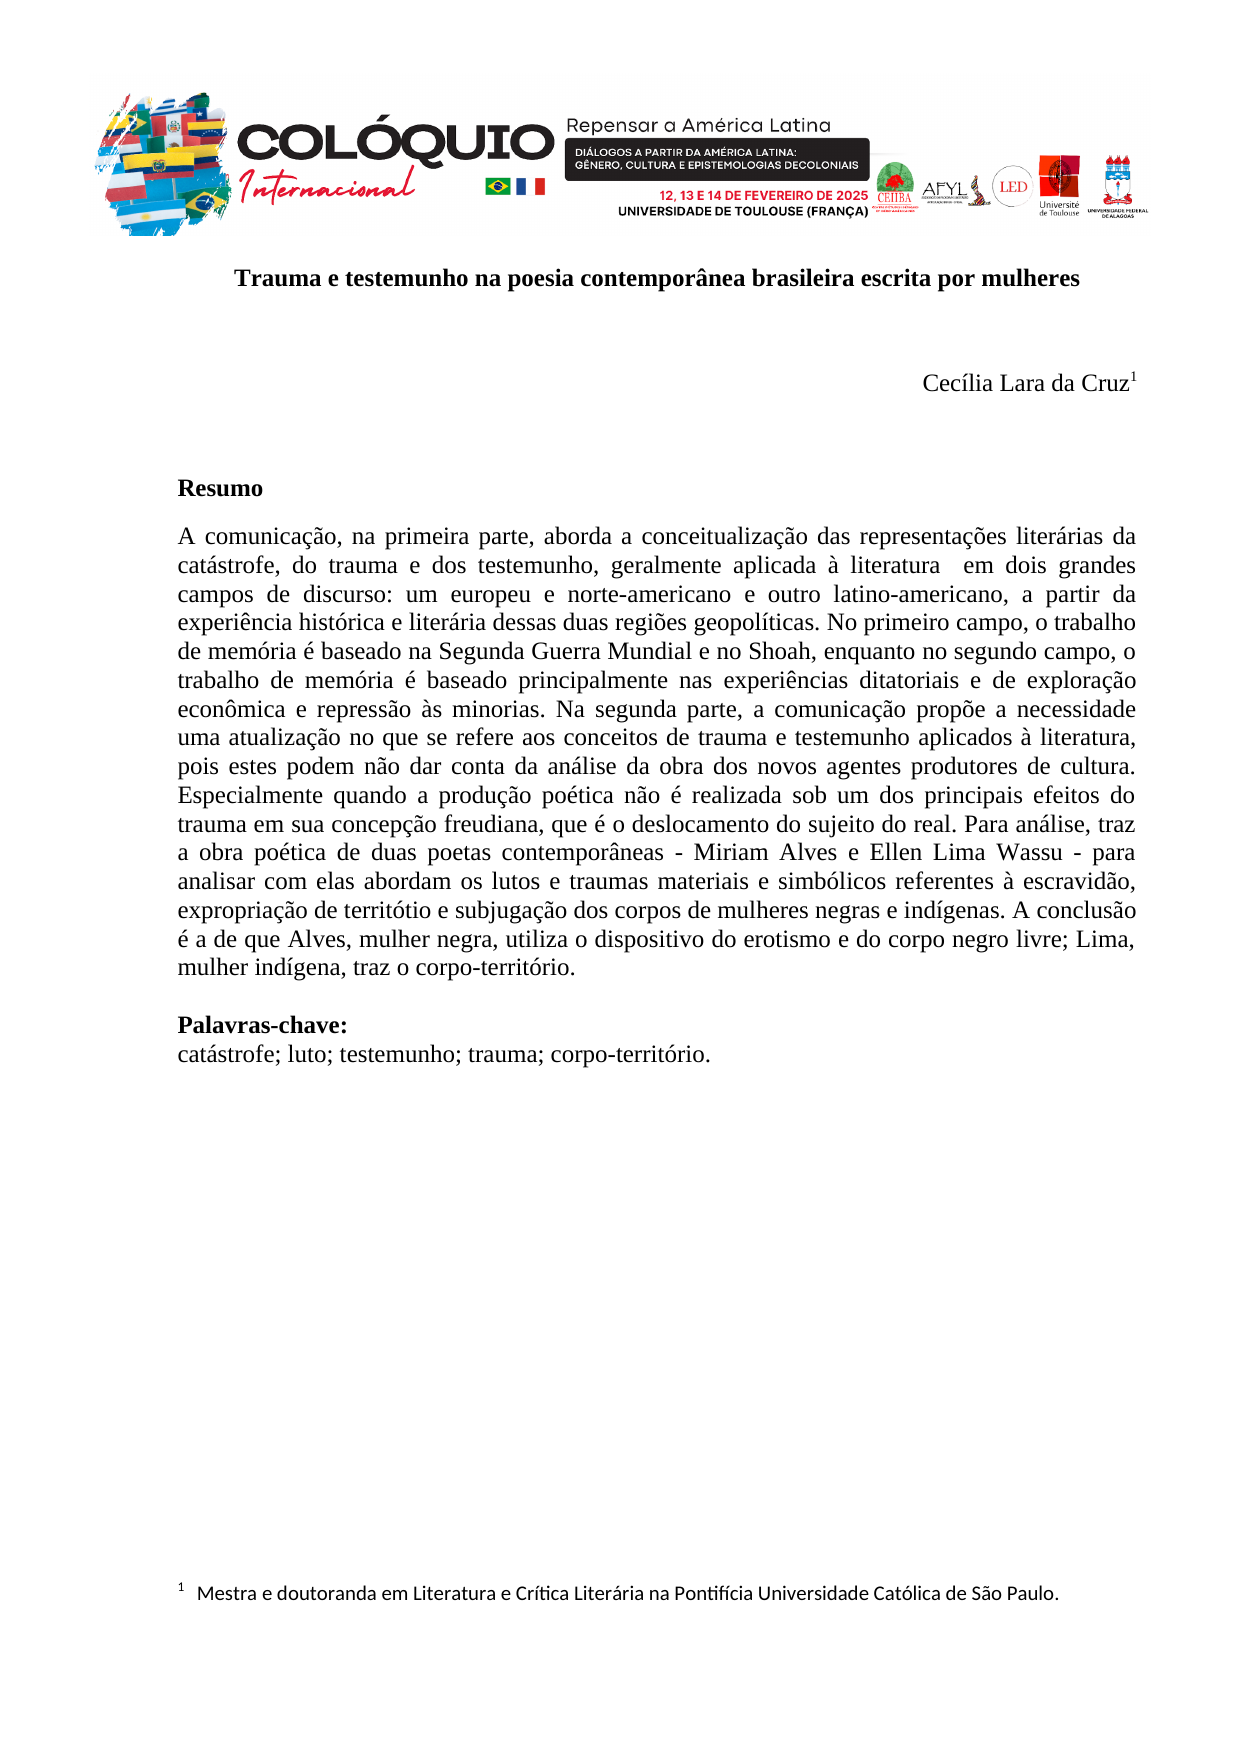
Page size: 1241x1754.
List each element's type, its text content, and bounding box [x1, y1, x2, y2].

text Palavras-chave: [177, 1010, 1137, 1039]
text A comunicação, na primeira parte, aborda a conceitualização das representações literárias da catástrofe, do trauma e dos testemunho, geralmente aplicada à literatura em dois grandes campos de discurso: um europeu e norte-americano e outro latino-americano, a partir da experiência histórica e literária dessas duas regiões geopolíticas. No primeiro campo, o trabalho de memória é baseado na Segunda Guerra Mundial e no Shoah, enquanto no segundo campo, o trabalho de memória é baseado principalmente nas experiências ditatoriais e de exploração econômica e repressão às minorias. Na segunda parte, a comunicação propõe a necessidade uma atualização no que se refere aos conceitos de trauma e testemunho aplicados à literatura, pois estes podem não dar conta da análise da obra dos novos agentes produtores de cultura. Especialmente quando a produção poética não é realizada sob um dos principais efeitos do trauma em sua concepção freudiana, que é o deslocamento do sujeito do real. Para análise, traz a obra poética de duas poetas contemporâneas - Miriam Alves e Ellen Lima Wassu - para analisar com elas abordam os lutos e traumas materiais e simbólicos referentes à escravidão, expropriação de territótio e subjugação dos corpos de mulheres negras e indígenas. A conclusão é a de que Alves, mulher negra, utiliza o dispositivo do erotismo e do corpo negro livre; Lima, mulher indígena, traz o corpo-território. [177, 521, 1137, 981]
text Trauma e testemunho na poesia contemporânea brasileira escrita por mulheres [177, 263, 1137, 292]
picture [88, 73, 1152, 236]
text Cecília Lara da Cruz [177, 368, 1137, 397]
text catástrofe; luto; testemunho; trauma; corpo-território. [177, 1039, 1137, 1067]
text Resumo [177, 473, 1137, 502]
